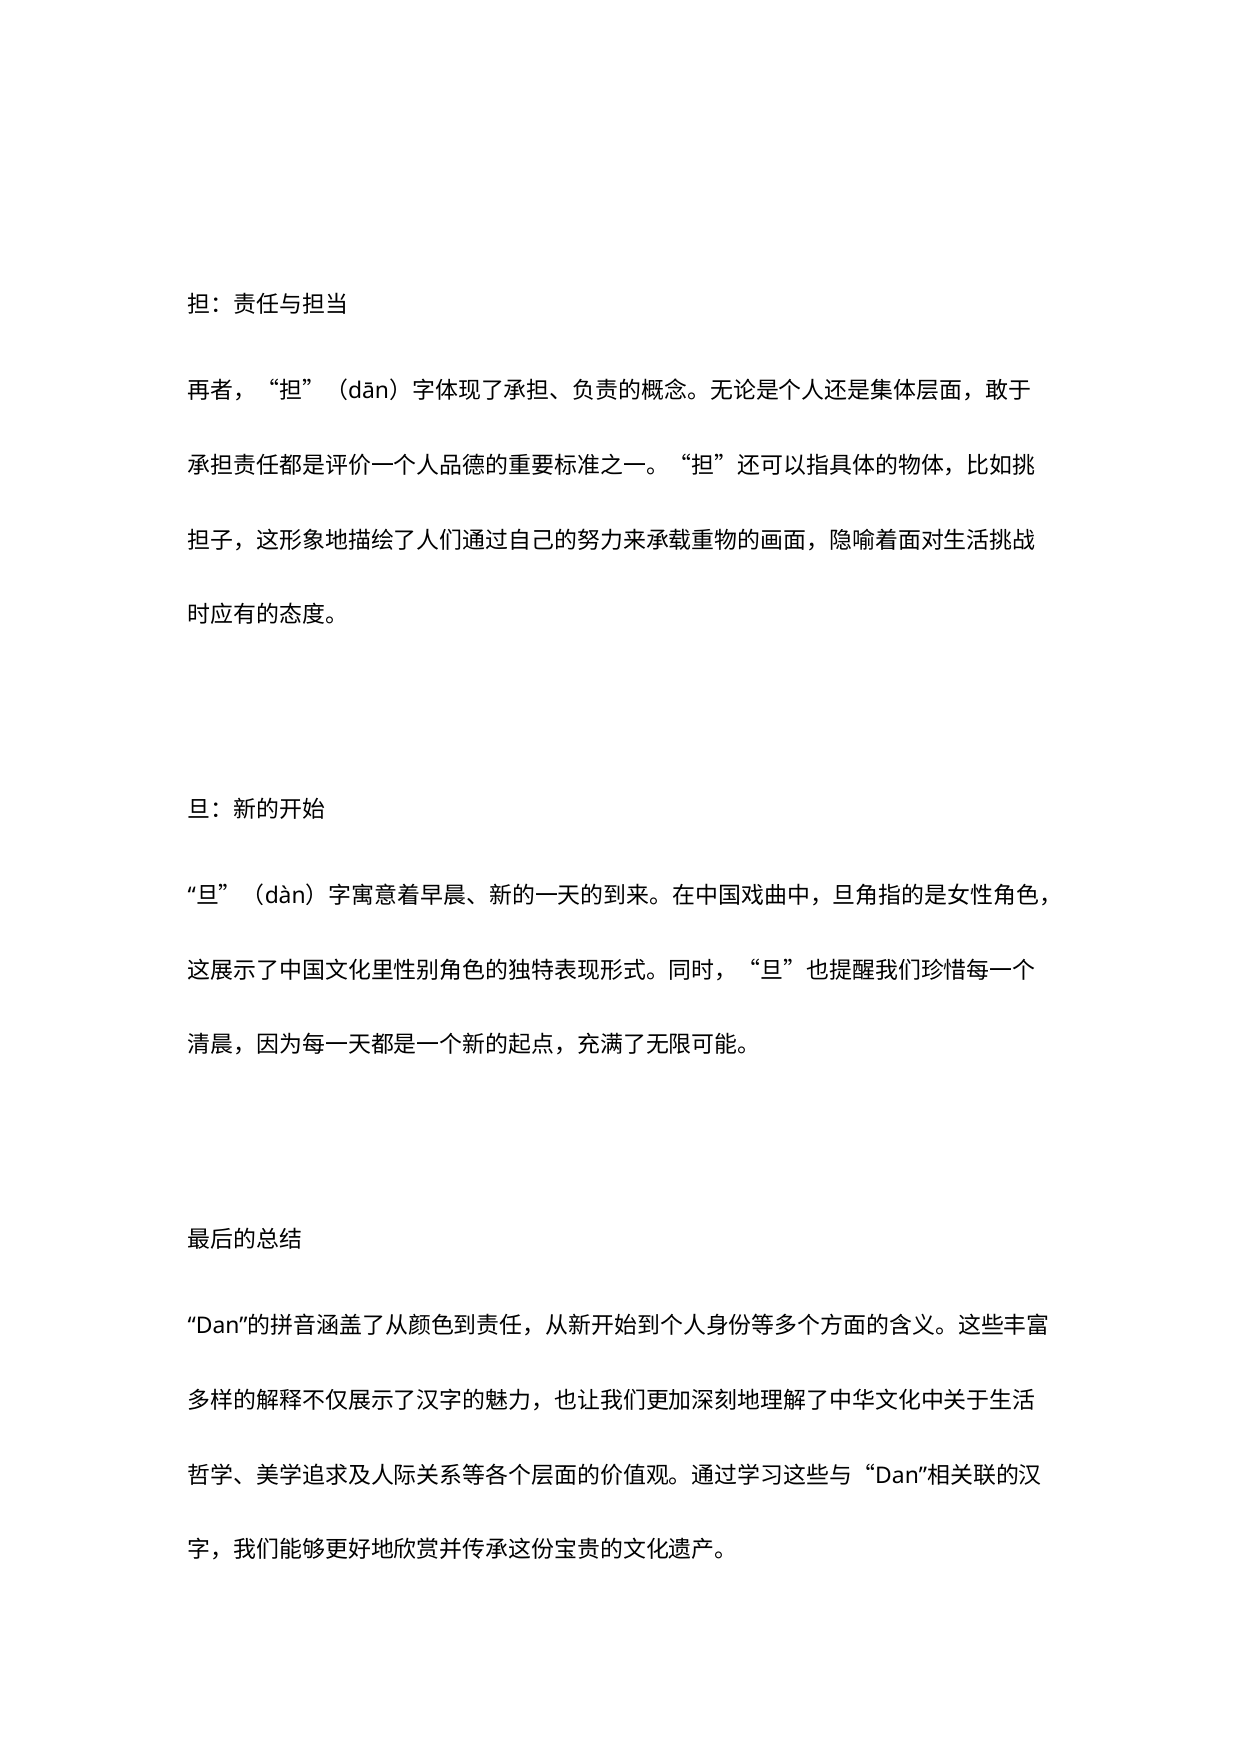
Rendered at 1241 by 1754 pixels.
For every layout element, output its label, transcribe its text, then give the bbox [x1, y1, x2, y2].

text 再者，“担”（dān）字体现了承担、负责的概念。无论是个人还是集体层面，敢于承担责任都是评价一个人品德的重要标准之一。“担”还可以指具体的物体，比如挑担子，这形象地描绘了人们通过自己的努力来承载重物的画面，隐喻着面对生活挑战时应有的态度。 [187, 356, 1053, 645]
text “Dan”的拼音涵盖了从颜色到责任，从新开始到个人身份等多个方面的含义。这些丰富多样的解释不仅展示了汉字的魅力，也让我们更加深刻地理解了中华文化中关于生活哲学、美学追求及人际关系等各个层面的价值观。通过学习这些与“Dan”相关联的汉字，我们能够更好地欣赏并传承这份宝贵的文化遗产。 [187, 1291, 1053, 1580]
text “旦”（dàn）字寓意着早晨、新的一天的到来。在中国戏曲中，旦角指的是女性角色，这展示了中国文化里性别角色的独特表现形式。同时，“旦”也提醒我们珍惜每一个清晨，因为每一天都是一个新的起点，充满了无限可能。 [187, 861, 1053, 1076]
text 旦：新的开始 [187, 774, 1053, 839]
text 最后的总结 [187, 1205, 1053, 1270]
text 担：责任与担当 [187, 270, 1053, 335]
